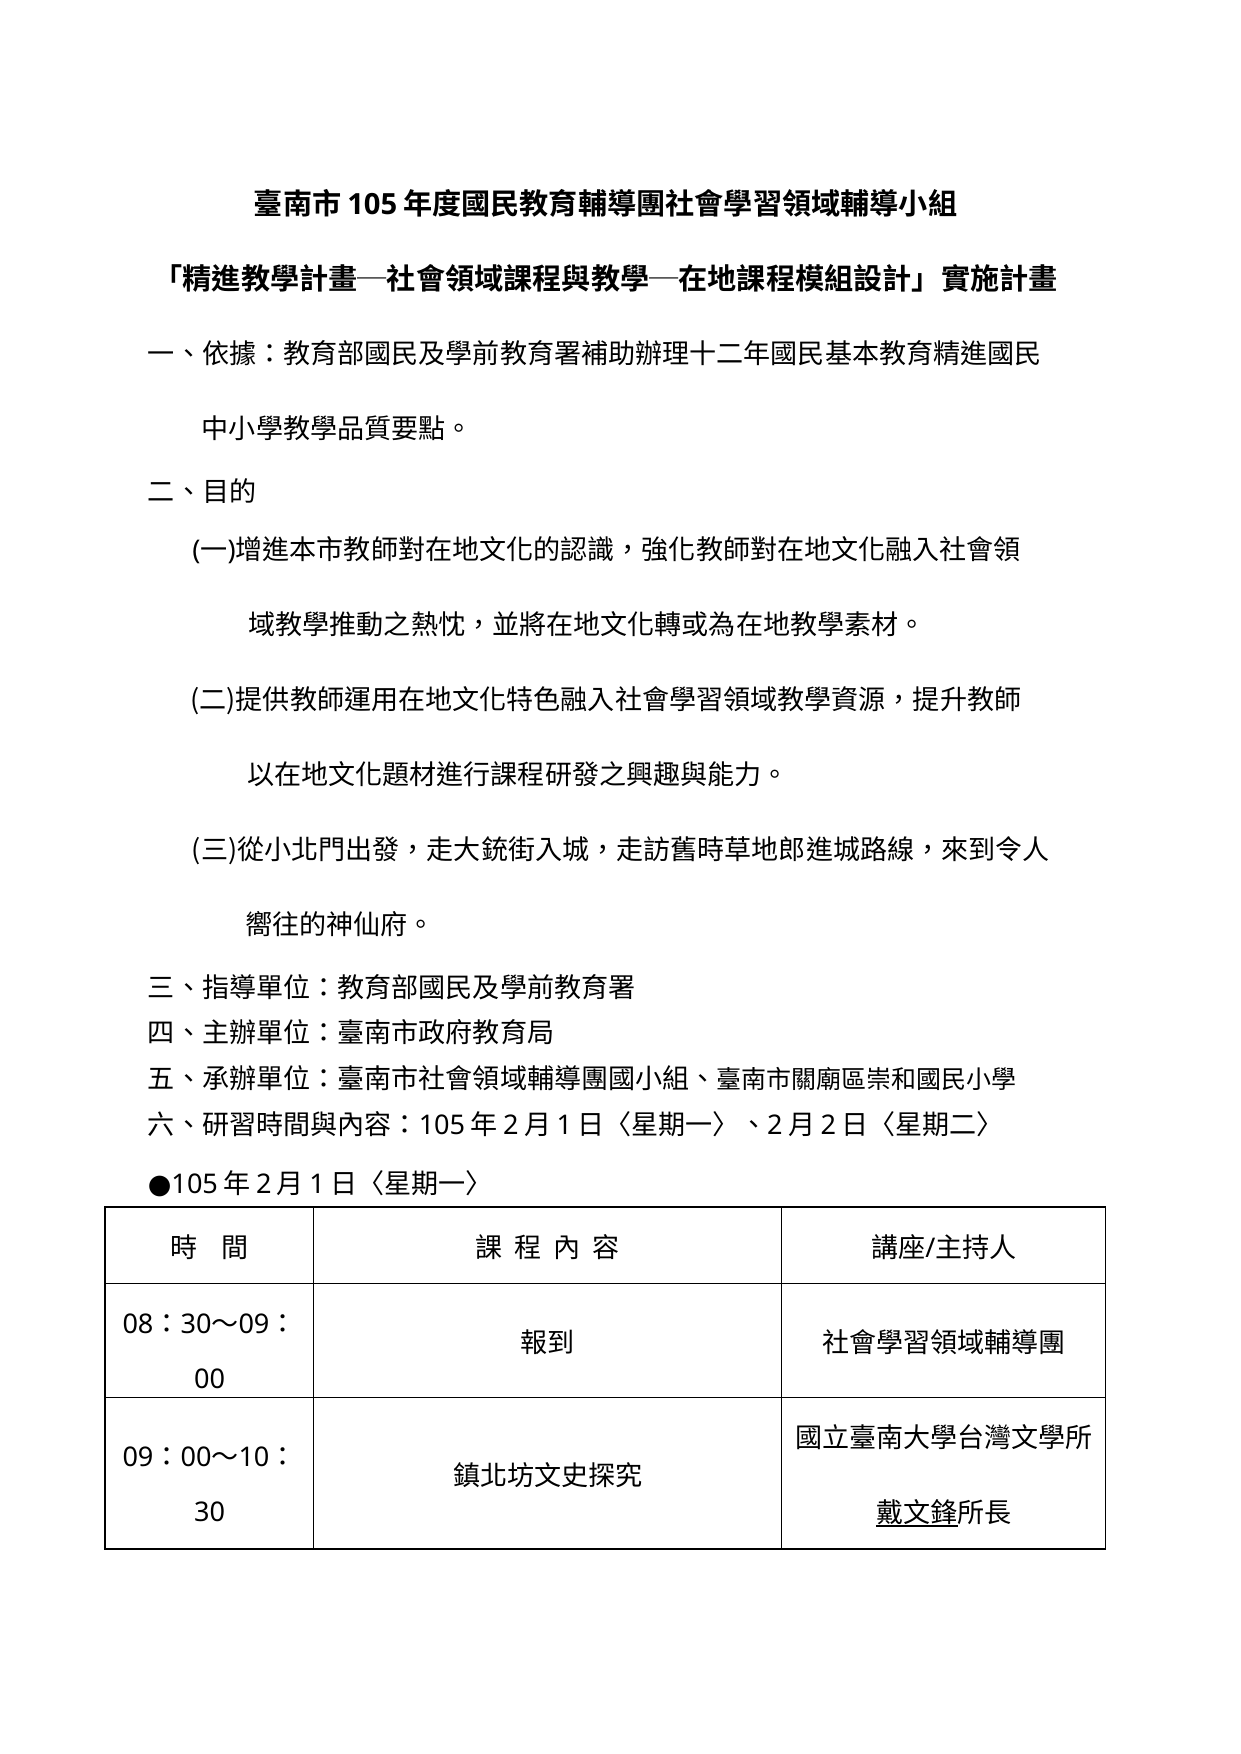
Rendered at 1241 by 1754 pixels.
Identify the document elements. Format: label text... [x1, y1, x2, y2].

text (一)增進本市教師對在地文化的認識，強化教師對在地文化融入社會領域教學推動之熱忱，並將在地文化轉或為在地教學素材。 [192, 510, 1039, 660]
table_cell 09：00～10：30 [106, 1398, 313, 1548]
table_header 時 間 [106, 1208, 313, 1283]
text 「精進教學計畫─社會領域課程與教學─在地課程模組設計」實施計畫 [148, 239, 1063, 314]
table_cell 社會學習領域輔導團 [782, 1284, 1105, 1397]
text (三)從小北門出發，走大銃街入城，走訪舊時草地郎進城路線，來到令人嚮往的神仙府。 [192, 810, 1063, 960]
text 臺南市105年度國民教育輔導團社會學習領域輔導小組 [147, 164, 1063, 239]
text 六、研習時間與內容：105年2月1日〈星期一〉、2月2日〈星期二〉 [148, 1098, 1063, 1144]
text 一、依據：教育部國民及學前教育署補助辦理十二年國民基本教育精進國民中小學教學品質要點。 [148, 314, 1063, 464]
text 五、承辦單位：臺南市社會領域輔導團國小組、臺南市關廟區崇和國民小學 [148, 1052, 1063, 1098]
text 二、目的 [148, 464, 1063, 510]
text 三、指導單位：教育部國民及學前教育署 [148, 960, 1063, 1006]
text (二)提供教師運用在地文化特色融入社會學習領域教學資源，提升教師以在地文化題材進行課程研發之興趣與能力。 [190, 660, 1039, 810]
text 四、主辦單位：臺南市政府教育局 [148, 1006, 1063, 1052]
table_cell 報到 [314, 1284, 781, 1397]
table_header 講座/主持人 [782, 1208, 1105, 1283]
table_cell 08：30～09：00 [106, 1284, 313, 1397]
table_cell 鎮北坊文史探究 [314, 1398, 781, 1548]
table_cell 國立臺南大學台灣文學所 戴文鋒所長 [782, 1398, 1105, 1548]
text ●105年2月1日〈星期一〉 [148, 1144, 1063, 1206]
table_header 課 程 內 容 [314, 1208, 781, 1283]
